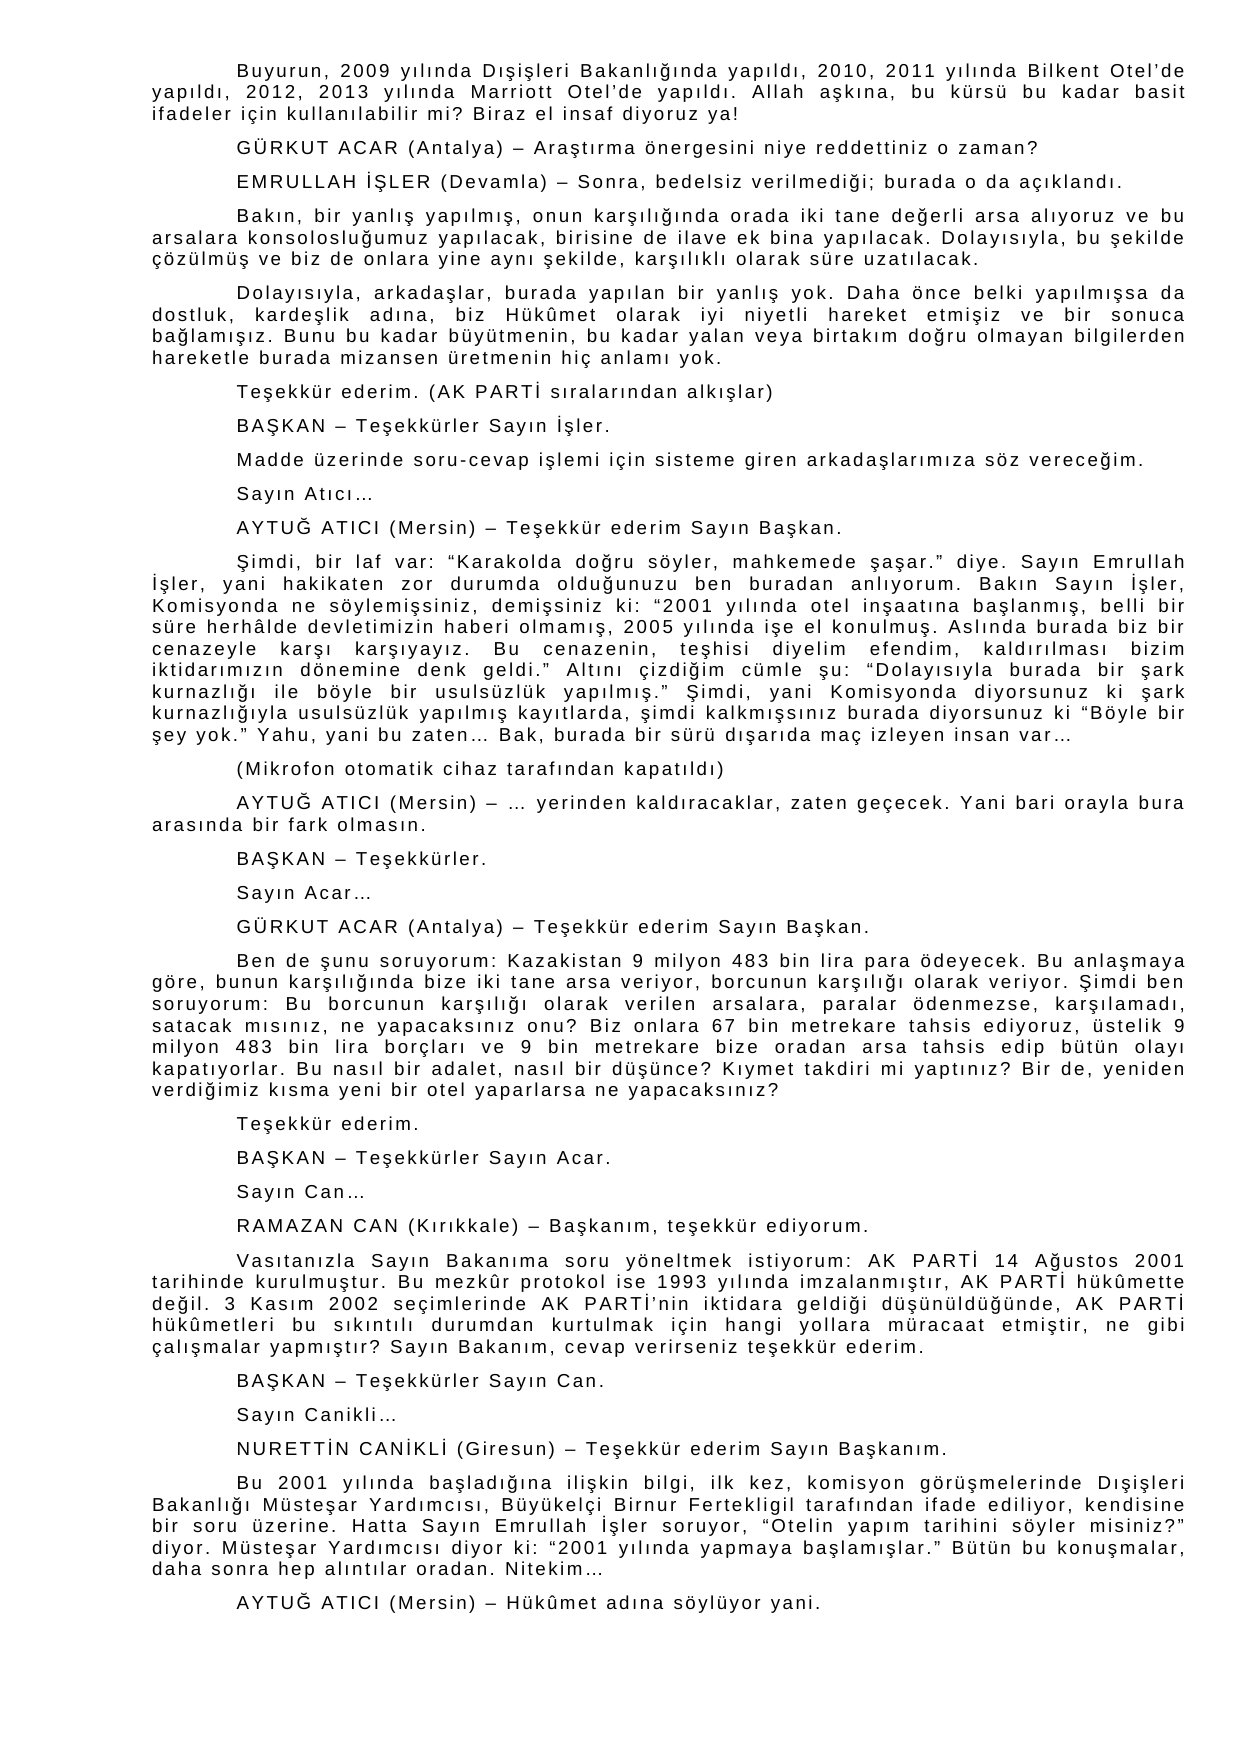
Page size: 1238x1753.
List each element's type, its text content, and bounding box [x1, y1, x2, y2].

text GÜRKUT ACAR (Antalya) – Araştırma önergesini niye reddettiniz o zaman? [152, 137, 1186, 158]
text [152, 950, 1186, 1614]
text Dolayısıyla, arkadaşlar, burada yapılan bir yanlış yok. Daha önce belki yapılmışsa da dostluk, kardeşlik adına, biz Hükûmet olarak iyi niyetli hareket etmişiz ve bir sonuca bağlamışız. Bunu bu kadar büyütmenin, bu kadar yalan veya birtakım doğru olmayan bilgilerden hareketle burada mizansen üretmenin hiç anlamı yok. [152, 282, 1186, 368]
text (Mikrofon otomatik cihaz tarafından kapatıldı) [152, 758, 1186, 779]
text Sayın Atıcı… [152, 483, 1186, 505]
text Şimdi, bir laf var: “Karakolda doğru söyler, mahkemede şaşar.” diye. Sayın Emrullah İşler, yani hakikaten zor durumda olduğunuzu ben buradan anlıyorum. Bakın Sayın İşler, Komisyonda ne söylemişsiniz, demişsiniz ki: “2001 yılında otel inşaatına başlanmış, belli bir süre herhâlde devletimizin haberi olmamış, 2005 yılında işe el konulmuş. Aslında burada biz bir cenazeyle karşı karşıyayız. Bu cenazenin, teşhisi diyelim efendim, kaldırılması bizim iktidarımızın dönemine denk geldi.” Altını çizdiğim cümle şu: “Dolayısıyla burada bir şark kurnazlığı ile böyle bir usulsüzlük yapılmış.” Şimdi, yani Komisyonda diyorsunuz ki şark kurnazlığıyla usulsüzlük yapılmış kayıtlarda, şimdi kalkmışsınız burada diyorsunuz ki “Böyle bir şey yok.” Yahu, yani bu zaten… Bak, burada bir sürü dışarıda maç izleyen insan var… [152, 551, 1186, 745]
text Sayın Acar… [152, 882, 1186, 903]
text AYTUĞ ATICI (Mersin) – … yerinden kaldıracaklar, zaten geçecek. Yani bari orayla bura arasında bir fark olmasın. [152, 792, 1186, 835]
text GÜRKUT ACAR (Antalya) – Teşekkür ederim Sayın Başkan. [152, 916, 1186, 937]
text Teşekkür ederim. (AK PARTİ sıralarından alkışlar) [152, 381, 1186, 402]
text EMRULLAH İŞLER (Devamla) – Sonra, bedelsiz verilmediği; burada o da açıklandı. [152, 171, 1186, 192]
text Madde üzerinde soru-cevap işlemi için sisteme giren arkadaşlarımıza söz vereceğim. [152, 449, 1186, 471]
text AYTUĞ ATICI (Mersin) – Teşekkür ederim Sayın Başkan. [152, 517, 1186, 539]
text Bakın, bir yanlış yapılmış, onun karşılığında orada iki tane değerli arsa alıyoruz ve bu arsalara konsolosluğumuz yapılacak, birisine de ilave ek bina yapılacak. Dolayısıyla, bu şekilde çözülmüş ve biz de onlara yine aynı şekilde, karşılıklı olarak süre uzatılacak. [152, 205, 1186, 270]
text BAŞKAN – Teşekkürler Sayın İşler. [152, 415, 1186, 437]
text Buyurun, 2009 yılında Dışişleri Bakanlığında yapıldı, 2010, 2011 yılında Bilkent Otel’de yapıldı, 2012, 2013 yılında Marriott Otel’de yapıldı. Allah aşkına, bu kürsü bu kadar basit ifadeler için kullanılabilir mi? Biraz el insaf diyoruz ya! [152, 60, 1186, 124]
text BAŞKAN – Teşekkürler. [152, 847, 1186, 869]
